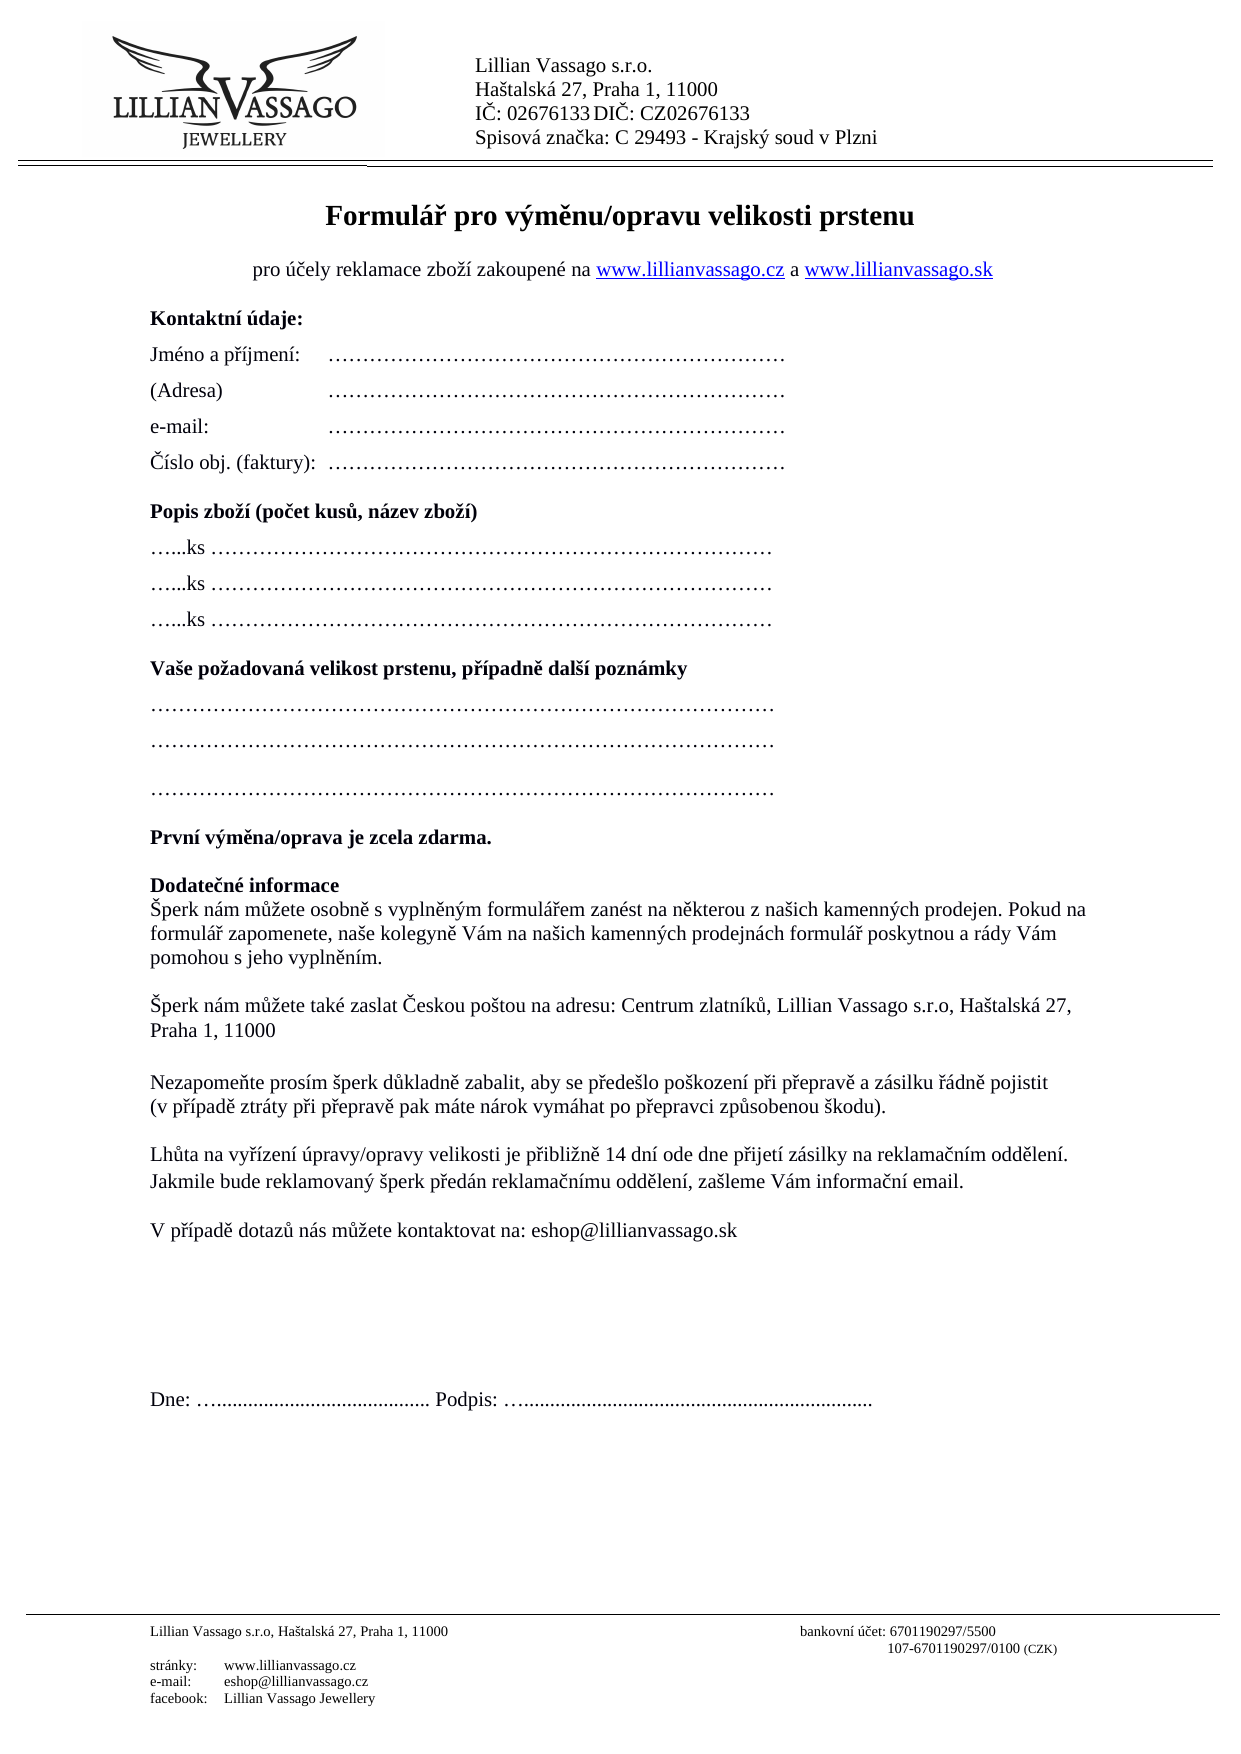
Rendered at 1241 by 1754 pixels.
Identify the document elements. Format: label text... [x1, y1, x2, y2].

text Šperk nám můžete také zaslat Českou poštou na adresu: Centrum zlatníků, Lillian Vassago s.r.o, Haštalská 27, Praha 1, 11000 [150, 993, 1090, 1042]
text ……………………………………………………………………………… [150, 691, 1090, 716]
text (Adresa) ………………………………………………………… [150, 378, 1090, 402]
text Jméno a příjmení: ………………………………………………………… [150, 342, 1090, 366]
text Formulář pro výměnu/opravu velikosti prstenu [150, 198, 1090, 232]
text ……………………………………………………………………………… [150, 727, 1090, 752]
text Vaše požadovaná velikost prstenu, případně další poznámky [150, 655, 1090, 679]
text Lhůta na vyřízení úpravy/opravy velikosti je přibližně 14 dní ode dne přijetí zásilky na reklamačním oddělení. Jakmile bude reklamovaný šperk předán reklamačnímu oddělení, zašleme Vám informační email. [150, 1142, 1090, 1193]
text Kontaktní údaje: [150, 306, 1090, 330]
text Šperk nám můžete osobně s vyplněným formulářem zanést na některou z našich kamenných prodejen. Pokud na formulář zapomenete, naše kolegyně Vám na našich kamenných prodejnách formulář poskytnou a rády Vám pomohou s jeho vyplněním. [150, 897, 1090, 969]
picture [82, 21, 386, 157]
text Nezapomeňte prosím šperk důkladně zabalit, aby se předešlo poškození při přepravě a zásilku řádně pojistit (v případě ztráty při přepravě pak máte nárok vymáhat po přepravci způsobenou škodu). [150, 1069, 1090, 1118]
text V případě dotazů nás můžete kontaktovat na: eshop@lillianvassago.sk [150, 1218, 1090, 1242]
text První výměna/oprava je zcela zdarma. [150, 824, 1090, 849]
text …...ks ……………………………………………………………………… [150, 607, 1090, 631]
text ……………………………………………………………………………… [150, 776, 1090, 800]
text Číslo obj. (faktury): ………………………………………………………… [150, 450, 1090, 474]
text …...ks ……………………………………………………………………… [150, 571, 1090, 595]
text Popis zboží (počet kusů, název zboží) [150, 499, 1090, 523]
text e-mail: ………………………………………………………… [150, 414, 1090, 438]
text Dne: …......................................... Podpis: …................................................................... [150, 1387, 1090, 1411]
text pro účely reklamace zboží zakoupené na www.lillianvassago.cz a www.lillianvassago.sk [150, 257, 1090, 281]
text …...ks ……………………………………………………………………… [150, 535, 1090, 559]
text Dodatečné informace [150, 873, 1090, 897]
